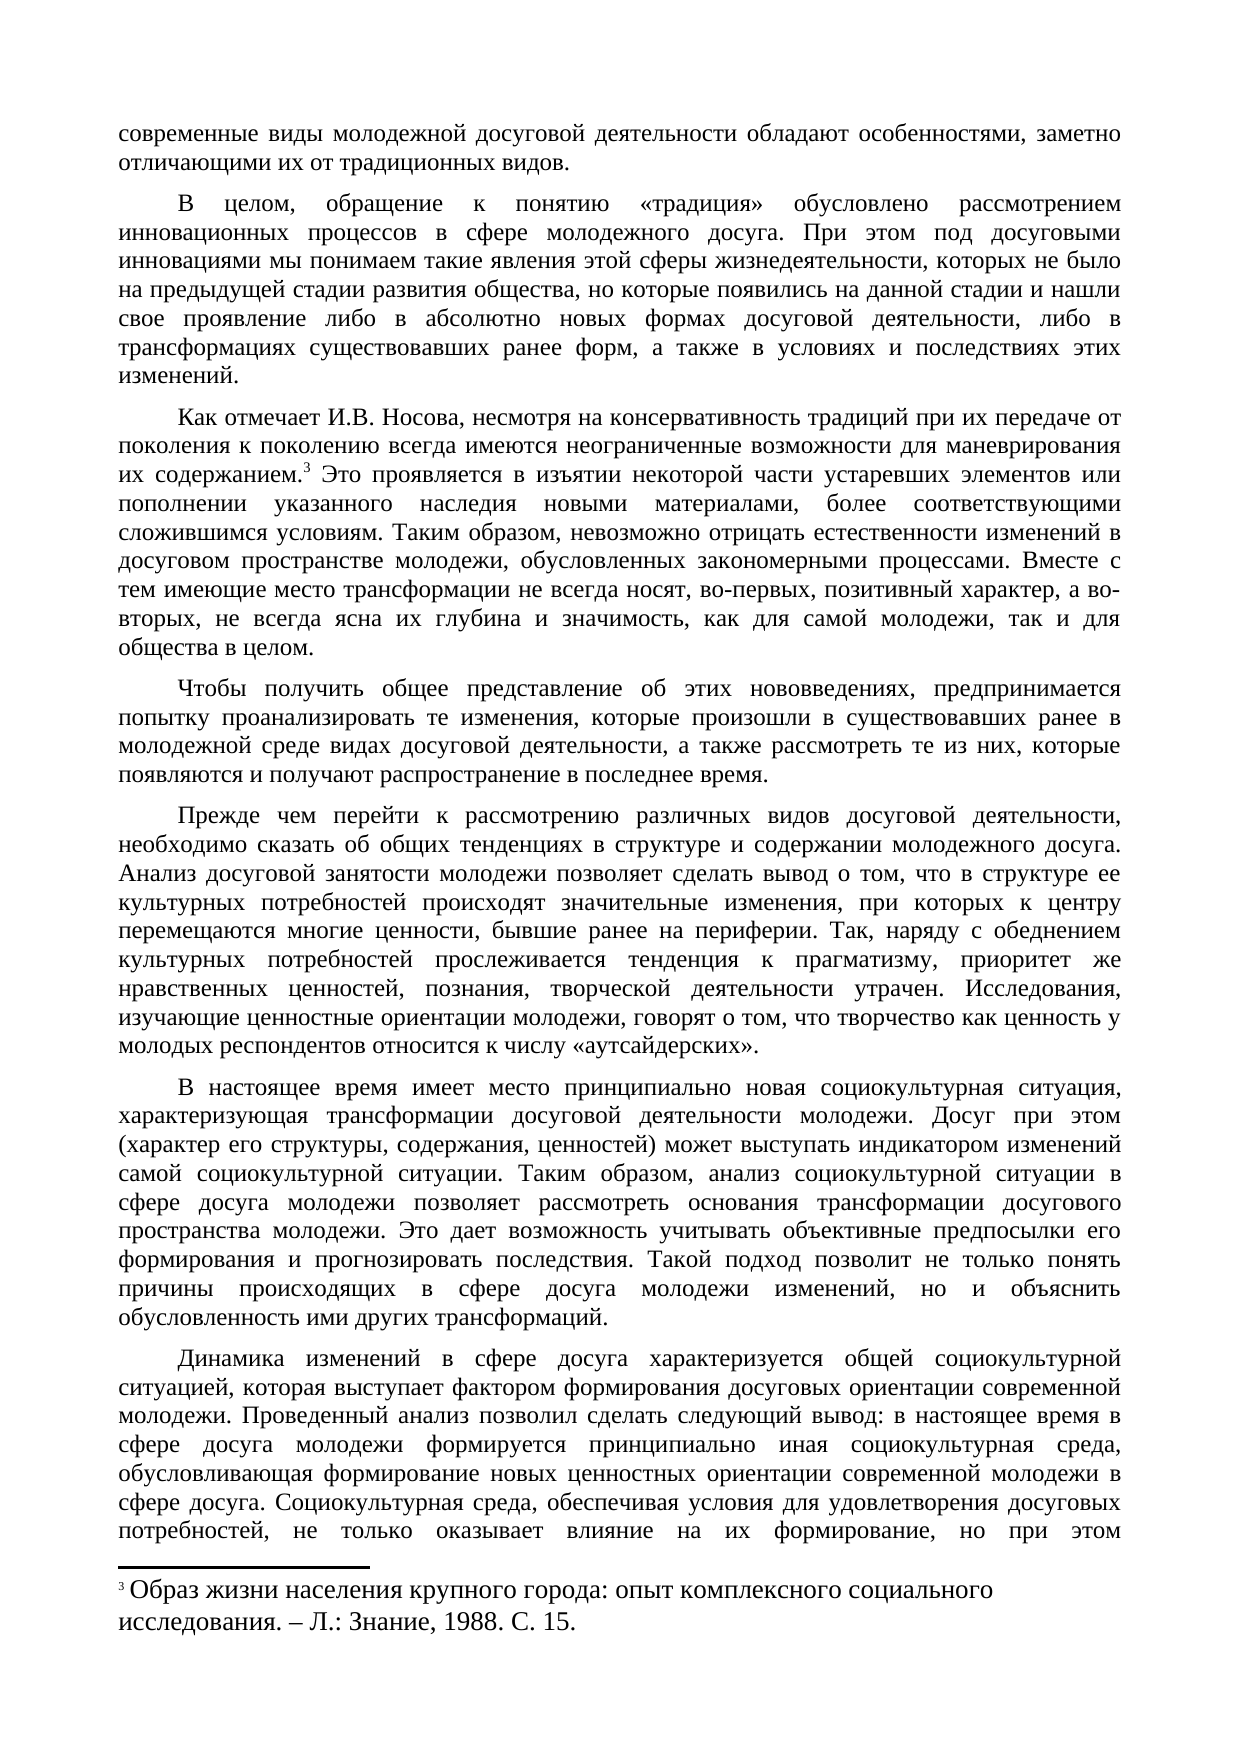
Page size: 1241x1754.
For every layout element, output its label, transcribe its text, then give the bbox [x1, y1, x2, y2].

text В настоящее время имеет место принципиально новая социокультурная ситуация, характеризующая трансформации досуговой деятельности молодежи. Досуг при этом (характер его структуры, содержания, ценностей) может выступать индикатором изменений самой социокультурной ситуации. Таким образом, анализ социокультурной ситуации в сфере досуга молодежи позволяет рассмотреть основания трансформации досугового пространства молодежи. Это дает возможность учитывать объективные предпосылки его формирования и прогнозировать последствия. Такой подход позволит не только понять причины происходящих в сфере досуга молодежи изменений, но и объяснить обусловленность ими других трансформаций. [118, 1072, 1122, 1331]
text Прежде чем перейти к рассмотрению различных видов досуговой деятельности, необходимо сказать об общих тенденциях в структуре и содержании молодежного досуга. Анализ досуговой занятости молодежи позволяет сделать вывод о том, что в структуре ее культурных потребностей происходят значительные изменения, при которых к центру перемещаются многие ценности, бывшие ранее на периферии. Так, наряду с обеднением культурных потребностей прослеживается тенденция к прагматизму, приоритет же нравственных ценностей, познания, творческой деятельности утрачен. Исследования, изучающие ценностные ориентации молодежи, говорят о том, что творчество как ценность у молодых респондентов относится к числу «аутсайдерских». [118, 801, 1122, 1059]
text Как отмечает И.В. Носова, несмотря на консервативность традиций при их передаче от поколения к поколению всегда имеются неограниченные возможности для маневрирования их содержанием. Это проявляется в изъятии некоторой части устаревших элементов или пополнении указанного наследия новыми материалами, более соответствующими сложившимся условиям. Таким образом, невозможно отрицать естественности изменений в досуговом пространстве молодежи, обусловленных закономерными процессами. Вместе с тем имеющие место трансформации не всегда носят, во-первых, позитивный характер, а во-вторых, не всегда ясна их глубина и значимость, как для самой молодежи, так и для общества в целом. [118, 402, 1122, 661]
text Чтобы получить общее представление об этих нововведениях, предпринимается попытку проанализировать те изменения, которые произошли в существовавших ранее в молодежной среде видах досуговой деятельности, а также рассмотреть те из них, которые появляются и получают распространение в последнее время. [118, 673, 1122, 788]
text В целом, обращение к понятию «традиция» обусловлено рассмотрением инновационных процессов в сфере молодежного досуга. При этом под досуговыми инновациями мы понимаем такие явления этой сферы жизнедеятельности, которых не было на предыдущей стадии развития общества, но которые появились на данной стадии и нашли свое проявление либо в абсолютно новых формах досуговой деятельности, либо в трансформациях существовавших ранее форм, а также в условиях и последствиях этих изменений. [118, 188, 1122, 389]
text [118, 118, 1122, 176]
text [118, 1343, 1122, 1544]
